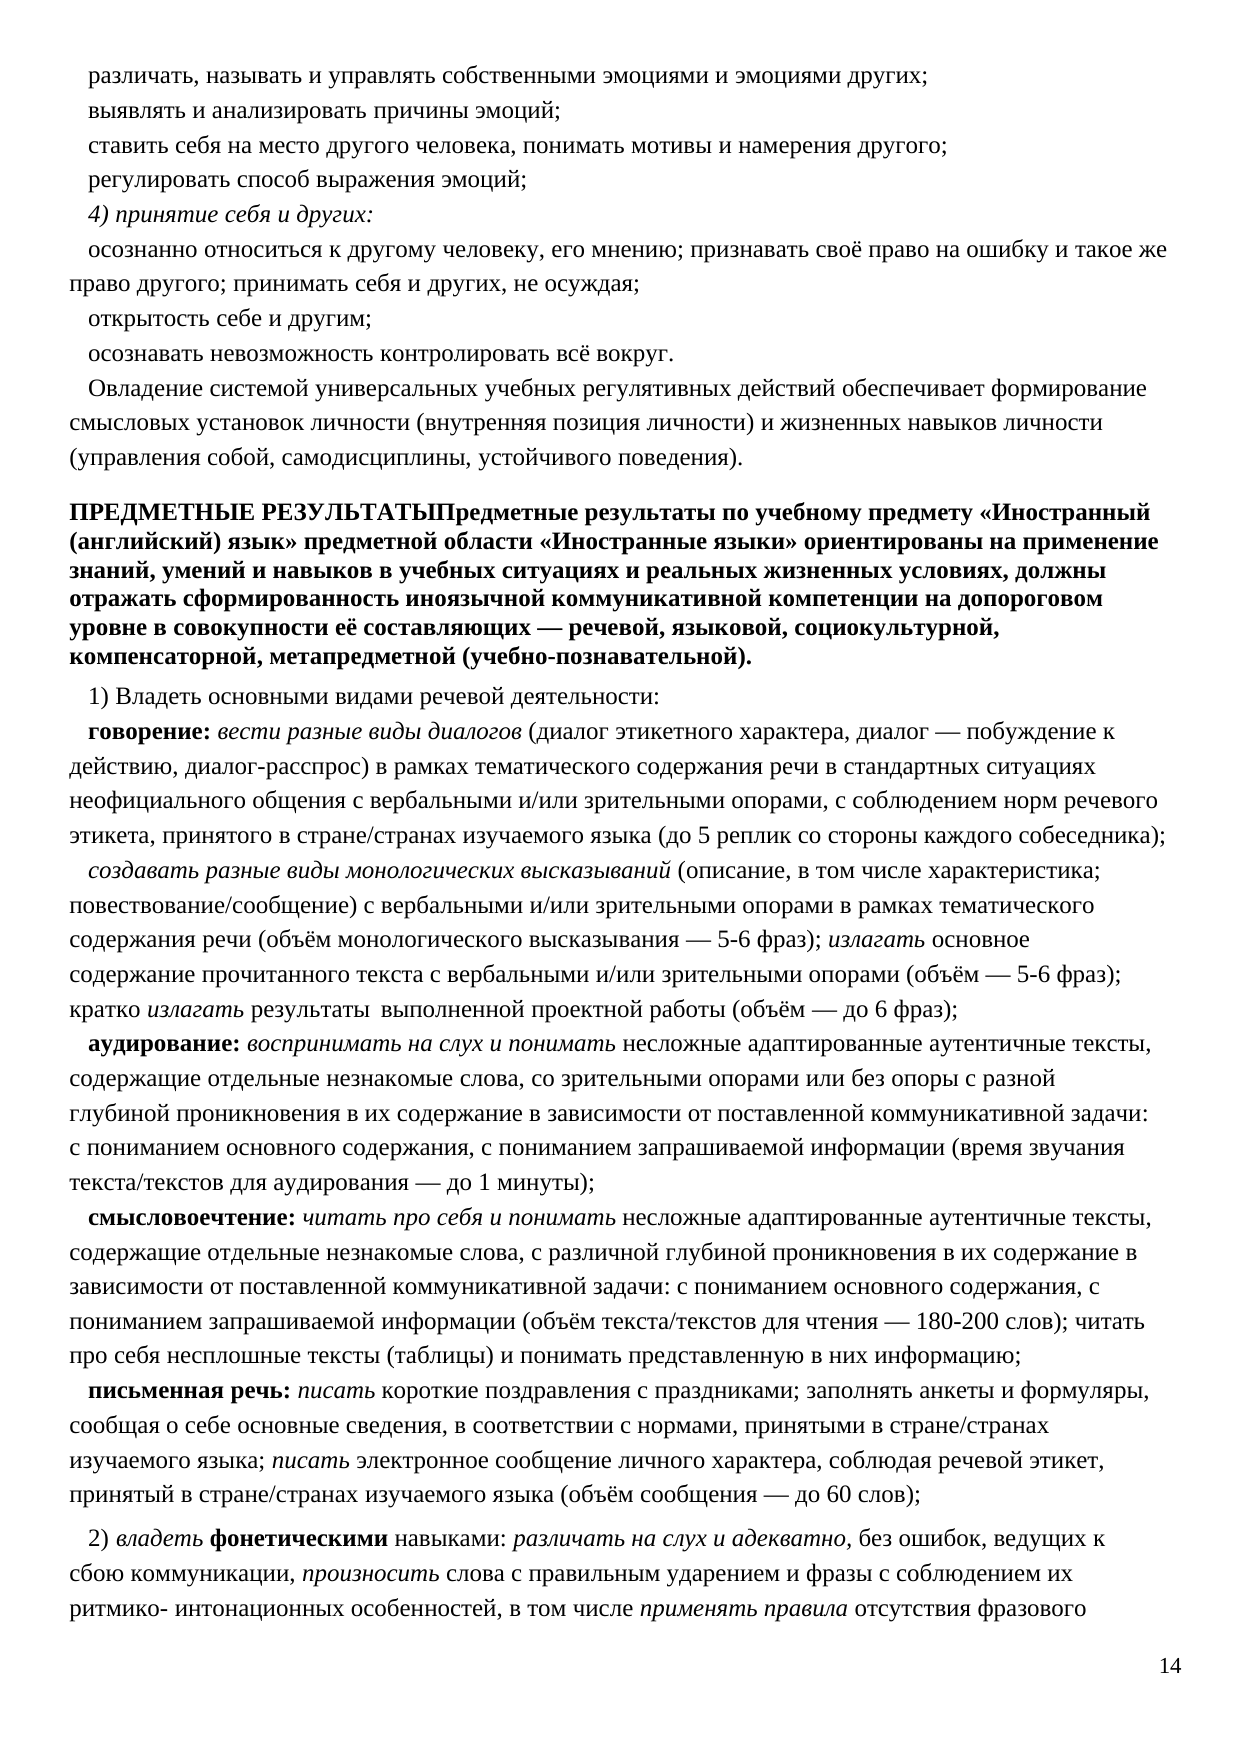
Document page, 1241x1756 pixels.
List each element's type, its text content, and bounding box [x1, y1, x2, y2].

text смысловоечтение: читать про себя и понимать несложные адаптированные аутентичные тексты, содержащие отдельные незнакомые слова, с различной глубиной проникновения в их содержание в зависимости от поставленной коммуникативной задачи: с пониманием основного содержания, с пониманием запрашиваемой информации (объём текста/текстов для чтения — 180-200 слов); читать про себя несплошные тексты (таблицы) и понимать представленную в них информацию; [69, 1202, 1161, 1369]
text говорение: вести разные виды диалогов (диалог этикетного характера, диалог — побуждение к действию, диалог-расспрос) в рамках тематического содержания речи в стандартных ситуациях [69, 716, 1118, 780]
text осознавать невозможность контролировать всё вокруг. [88, 338, 1194, 367]
text различать, называть и управлять собственными эмоциями и эмоциями других; выявлять и анализировать причины эмоций; [88, 60, 982, 124]
text Овладение системой универсальных учебных регулятивных действий обеспечивает формирование смысловых установок личности (внутренняя позиция личности) и жизненных навыков личности (управления собой, самодисциплины, устойчивого поведения). [69, 373, 1194, 471]
text неофициального общения с вербальными и/или зрительными опорами, с соблюдением норм речевого этикета, принятого в стране/странах изучаемого языка (до 5 реплик со стороны каждого собеседника); [69, 786, 1194, 849]
text создавать разные виды монологических высказываний (описание, в том числе характеристика; повествование/сообщение) с вербальными и/или зрительными опорами в рамках тематического содержания речи (объём монологического высказывания — 5-6 фраз); излагать основное содержание прочитанного текста с вербальными и/или зрительными опорами (объём — 5-6 фраз); кратко излагать результаты выполненной проектной работы (объём — до 6 фраз); [69, 855, 1161, 1022]
subtitle ПРЕДМЕТНЫЕ РЕЗУЛЬТАТЫПредметные результаты по учебному предмету «Иностранный (английский) язык» предметной области «Иностранные языки» ориентированы на применение знаний, умений и навыков в учебных ситуациях и реальных жизненных условиях, должны отражать сформированность иноязычной коммуникативной компетенции на допороговом уровне в совокупности её составляющих — речевой, языковой, социокультурной, компенсаторной, метапредметной (учебно-познавательной). [69, 497, 1162, 670]
list Владеть основными видами речевой деятельности: [88, 681, 1194, 710]
list принятие себя и других: [88, 199, 1194, 228]
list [69, 1523, 1163, 1621]
text открытость себе и другим; [88, 303, 1194, 332]
text письменная речь: писать короткие поздравления с праздниками; заполнять анкеты и формуляры, сообщая о себе основные сведения, в соответствии с нормами, принятыми в стране/странах изучаемого языка; писать электронное сообщение личного характера, соблюдая речевой этикет, принятый в стране/странах изучаемого языка (объём сообщения — до 60 слов); [69, 1375, 1161, 1508]
text осознанно относиться к другому человеку, его мнению; признавать своё право на ошибку и такое же право другого; принимать себя и других, не осуждая; [69, 234, 1194, 297]
text ставить себя на место другого человека, понимать мотивы и намерения другого; регулировать способ выражения эмоций; [88, 130, 1078, 193]
text аудирование: воспринимать на слух и понимать несложные адаптированные аутентичные тексты, содержащие отдельные незнакомые слова, со зрительными опорами или без опоры с разной глубиной проникновения в их содержание в зависимости от поставленной коммуникативной задачи: с пониманием основного содержания, с пониманием запрашиваемой информации (время звучания текста/текстов для аудирования — до 1 минуты); [69, 1028, 1161, 1196]
